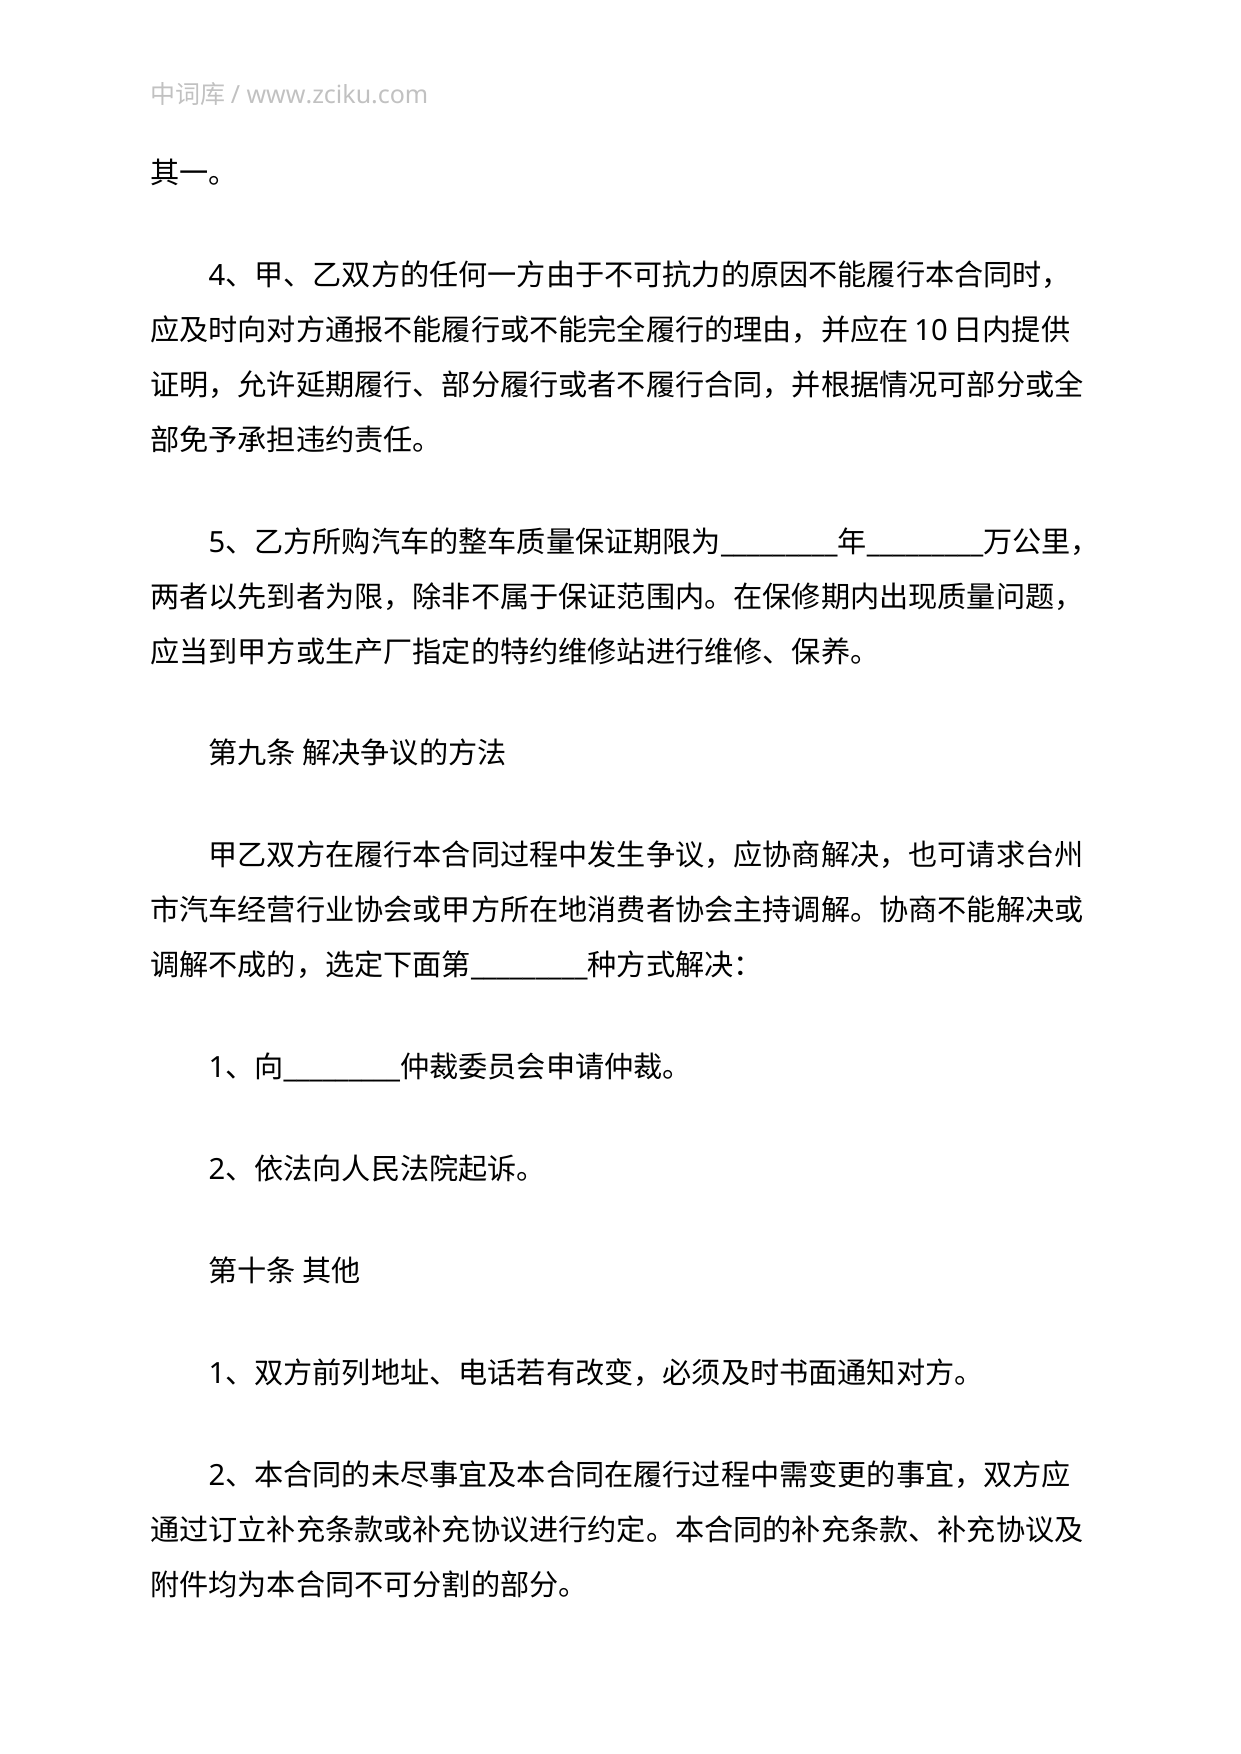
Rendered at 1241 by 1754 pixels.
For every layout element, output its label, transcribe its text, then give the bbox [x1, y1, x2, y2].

text 甲乙双方在履行本合同过程中发生争议，应协商解决，也可请求台州市汽车经营行业协会或甲方所在地消费者协会主持调解。协商不能解决或调解不成的，选定下面第_________种方式解决： [150, 832, 1090, 984]
text 第十条 其他 [150, 1248, 1090, 1290]
text 2、本合同的未尽事宜及本合同在履行过程中需变更的事宜，双方应通过订立补充条款或补充协议进行约定。本合同的补充条款、补充协议及附件均为本合同不可分割的部分。 [150, 1451, 1090, 1603]
text 第九条 解决争议的方法 [150, 730, 1090, 772]
text 1、双方前列地址、电话若有改变，必须及时书面通知对方。 [150, 1349, 1090, 1392]
text 2、依法向人民法院起诉。 [150, 1146, 1090, 1188]
text 5、乙方所购汽车的整车质量保证期限为_________年_________万公里，两者以先到者为限，除非不属于保证范围内。在保修期内出现质量问题，应当到甲方或生产厂指定的特约维修站进行维修、保养。 [150, 518, 1090, 671]
text 1、向_________仲裁委员会申请仲裁。 [150, 1044, 1090, 1086]
text 4、甲、乙双方的任何一方由于不可抗力的原因不能履行本合同时，应及时向对方通报不能履行或不能完全履行的理由，并应在10日内提供证明，允许延期履行、部分履行或者不履行合同，并根据情况可部分或全部免予承担违约责任。 [150, 252, 1090, 459]
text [150, 150, 1090, 192]
